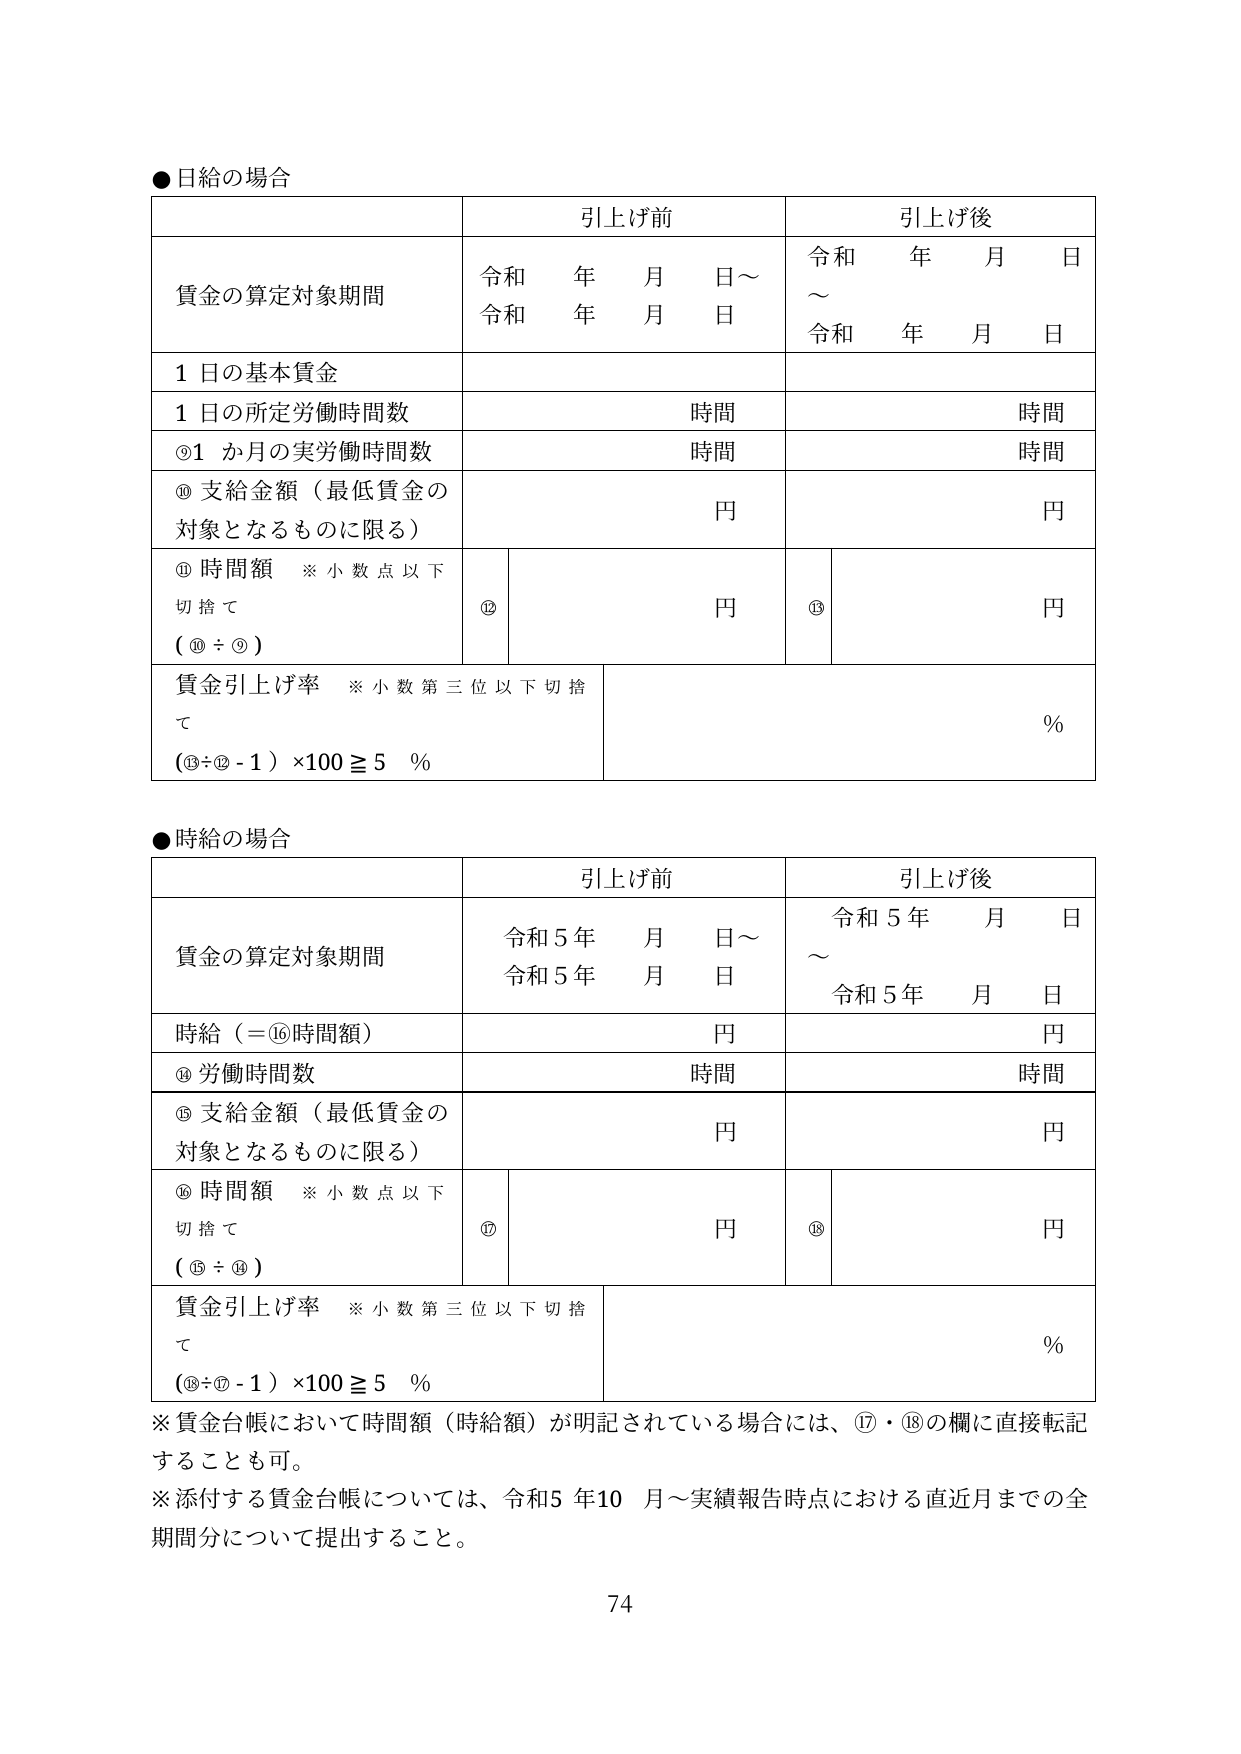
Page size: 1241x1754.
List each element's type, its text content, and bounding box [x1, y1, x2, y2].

table_cell ⑱ [786, 1170, 831, 1285]
table_cell 時間 [786, 392, 1095, 430]
table_cell 円 [786, 1093, 1095, 1169]
table_cell 時給（＝⑯時間額） [152, 1014, 462, 1052]
table_cell 円 [832, 1170, 1095, 1285]
table_header 引上げ前 [463, 197, 785, 236]
table_cell 円 [463, 1093, 785, 1169]
table_cell 時間 [463, 431, 785, 470]
table_header 引上げ後 [786, 197, 1095, 236]
table_cell 賃金の算定対象期間 [152, 237, 462, 352]
table_header [152, 858, 462, 897]
table_cell ％ [604, 665, 1095, 779]
table_cell 円 [463, 1014, 785, 1052]
table_cell 時間 [786, 1053, 1095, 1091]
table_cell 時間 [463, 392, 785, 430]
table_cell ⑨1か月の実労働時間数 [152, 431, 462, 470]
table_cell ⑬ [786, 549, 831, 663]
table_cell 賃金の算定対象期間 [152, 898, 462, 1013]
table_cell ⑯時間額 ※小数点以下切捨て ( ⑮ ÷ ⑭ ) [152, 1170, 462, 1285]
table_cell 時間 [786, 431, 1095, 470]
table_cell 令和 年 月 日～ 令和 年 月 日 [786, 237, 1095, 352]
table_cell 円 [509, 549, 785, 663]
text ●日給の場合 [151, 158, 1089, 196]
table_cell 円 [463, 471, 785, 547]
text ※添付する賃金台帳については、令和5年10月～実績報告時点における直近月までの全期間分について提出すること。 [151, 1479, 1089, 1556]
table_cell 賃金引上げ率 ※小数第三位以下切捨て (⑱÷⑰ - 1）×100 ≧ 5％ [152, 1286, 603, 1401]
text ※賃金台帳において時間額（時給額）が明記されている場合には、⑰・⑱の欄に直接転記することも可。 [151, 1402, 1089, 1479]
table_cell 令和５年 月 日～ 令和５年 月 日 [463, 898, 785, 1013]
table_header 引上げ後 [786, 858, 1095, 897]
table_cell ⑮支給金額（最低賃金の対象となるものに限る） [152, 1093, 462, 1169]
text ●時給の場合 [151, 819, 1089, 857]
table_cell 1日の所定労働時間数 [152, 392, 462, 430]
table_cell 賃金引上げ率 ※小数第三位以下切捨て (⑬÷⑫ - 1）×100 ≧ 5％ [152, 665, 603, 779]
table_cell 円 [786, 1014, 1095, 1052]
table_cell ⑪時間額 ※小数点以下切捨て ( ⑩ ÷ ⑨ ) [152, 549, 462, 663]
table_cell ％ [604, 1286, 1095, 1401]
table_cell [786, 353, 1095, 391]
table_cell 円 [832, 549, 1095, 663]
table_cell 時間 [463, 1053, 785, 1091]
table_header 引上げ前 [463, 858, 785, 897]
table_cell ⑫ [463, 549, 508, 663]
table_cell 令和 年 月 日～ 令和 年 月 日 [463, 237, 785, 352]
table_cell [463, 353, 785, 391]
table_cell 円 [509, 1170, 785, 1285]
table_cell 令和５年 月 日～ 令和５年 月 日 [786, 898, 1095, 1013]
table_cell ⑰ [463, 1170, 508, 1285]
table_cell 1日の基本賃金 [152, 353, 462, 391]
table_cell 円 [786, 471, 1095, 547]
table_cell ⑭労働時間数 [152, 1053, 462, 1091]
table_cell ⑩支給金額（最低賃金の対象となるものに限る） [152, 471, 462, 547]
table_header [152, 197, 462, 236]
